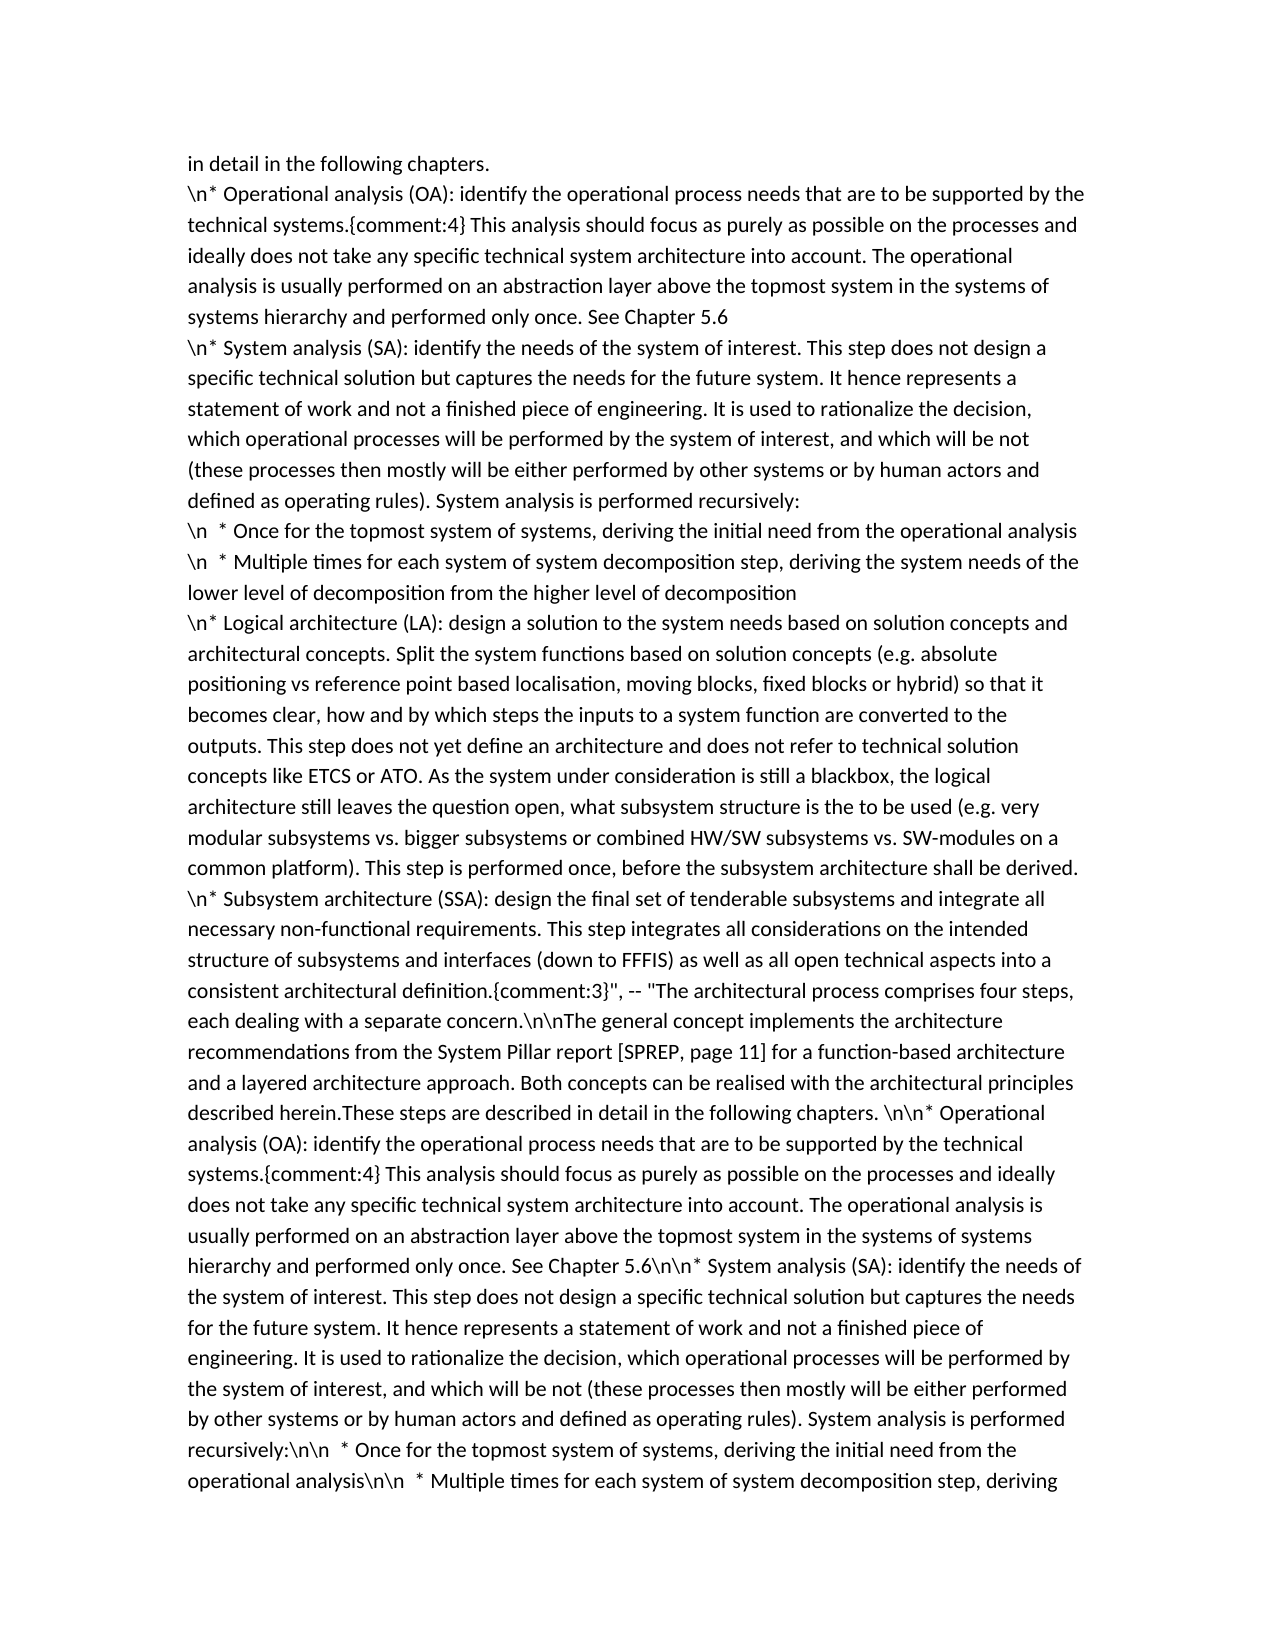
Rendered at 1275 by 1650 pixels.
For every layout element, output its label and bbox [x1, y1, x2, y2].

text [187, 150, 1087, 1493]
